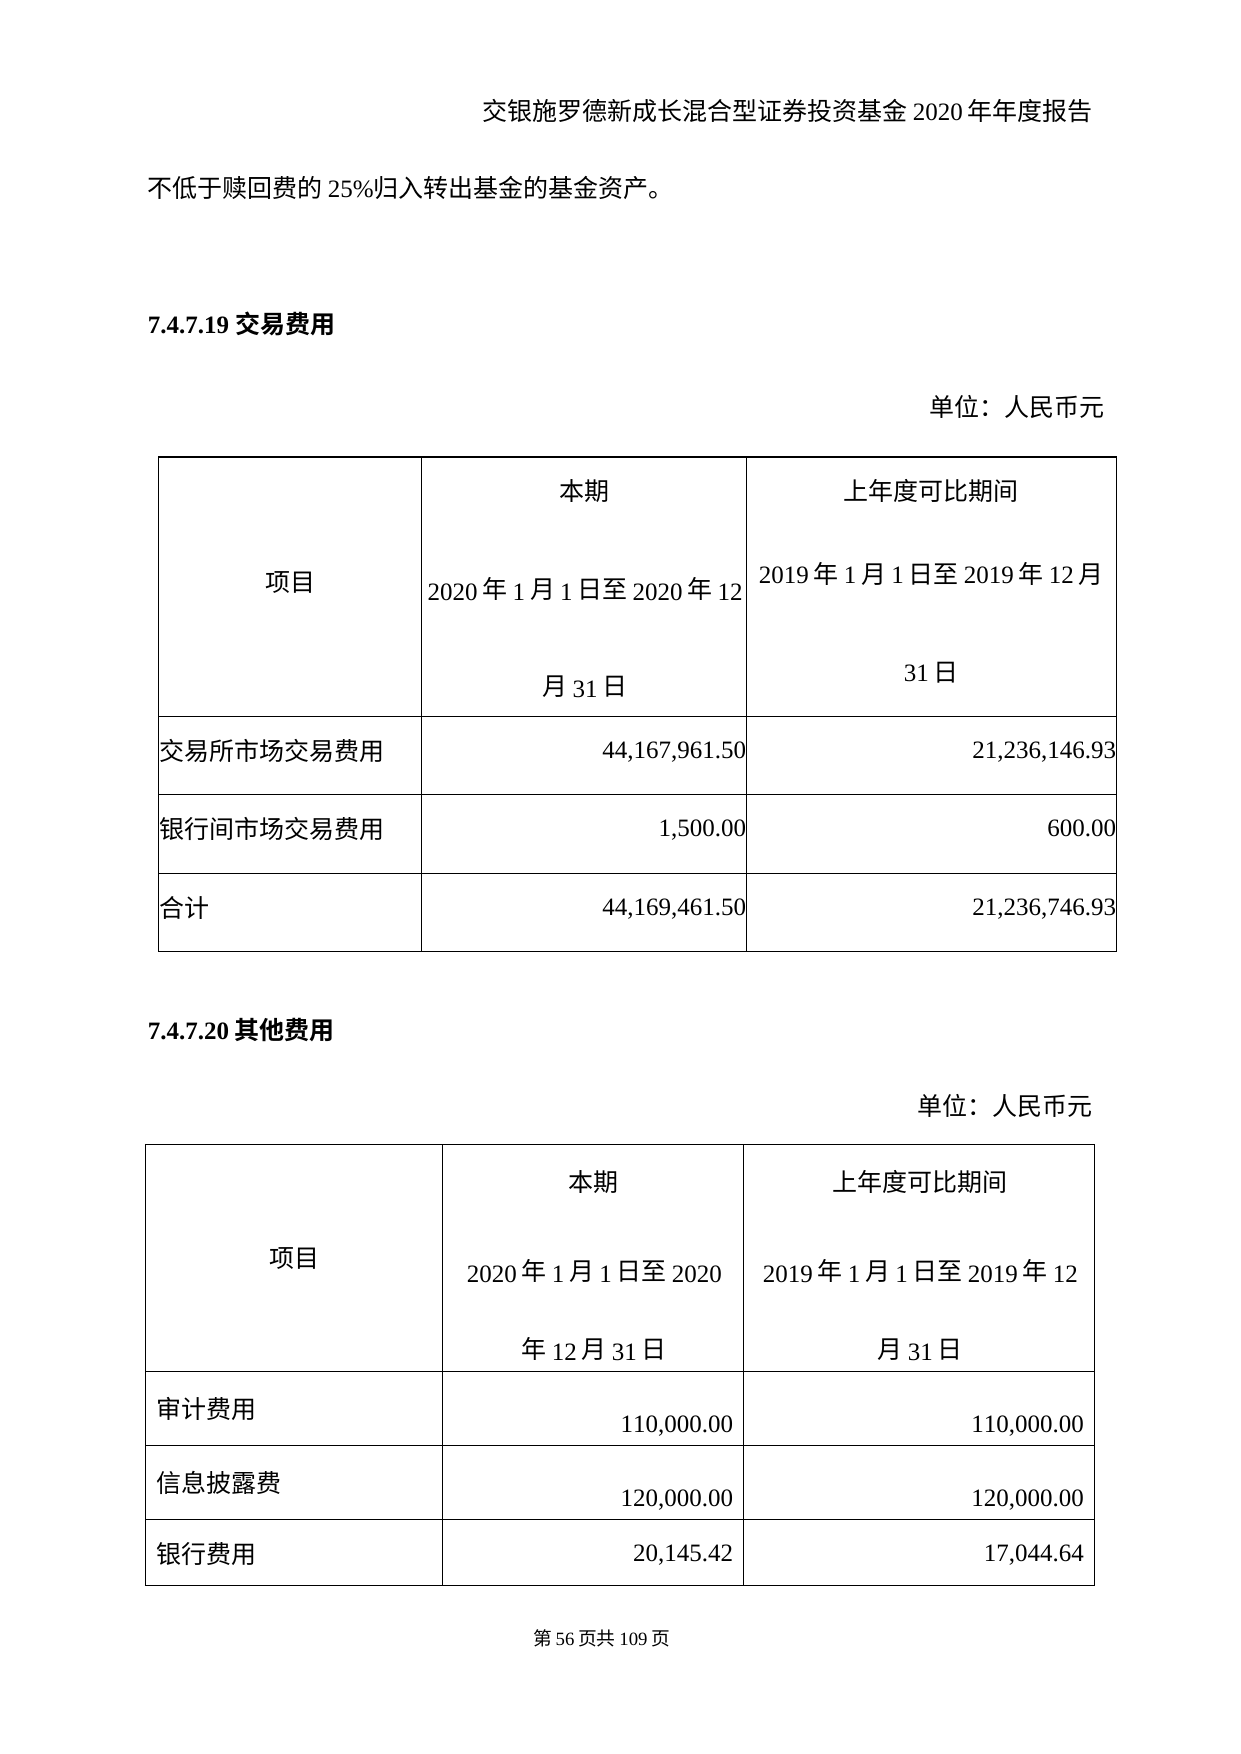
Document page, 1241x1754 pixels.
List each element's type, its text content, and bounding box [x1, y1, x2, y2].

table_cell 信息披露费 [146, 1446, 442, 1519]
subtitle 7.4.7.20其他费用 [148, 996, 1092, 1061]
table_header 上年度可比期间 2019年1月1日至2019年12月31日 [744, 1145, 1094, 1371]
table_cell 110,000.00 [744, 1372, 1094, 1445]
table_cell 21,236,146.93 [747, 717, 1116, 794]
table_cell 银行费用 [146, 1520, 442, 1585]
table_cell 审计费用 [146, 1372, 442, 1445]
table_cell 1,500.00 [422, 795, 746, 873]
table_cell 120,000.00 [744, 1446, 1094, 1519]
table_header 本期 2020年1月1日至2020年12月31日 [422, 458, 746, 716]
table_cell 44,167,961.50 [422, 717, 746, 794]
table_cell 120,000.00 [443, 1446, 743, 1519]
table_cell 交易所市场交易费用 [159, 717, 421, 794]
table_cell 44,169,461.50 [422, 874, 746, 951]
table_header 项目 [159, 458, 421, 716]
table_cell 20,145.42 [443, 1520, 743, 1585]
table_header 上年度可比期间 2019年1月1日至2019年12月31日 [747, 458, 1116, 716]
table_cell 银行间市场交易费用 [159, 795, 421, 873]
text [148, 154, 1092, 219]
table_cell 17,044.64 [744, 1520, 1094, 1585]
table_cell 合计 [159, 874, 421, 951]
text 单位：人民币元 [149, 1072, 1092, 1137]
table_cell 600.00 [747, 795, 1116, 873]
text 单位：人民币元 [148, 373, 1104, 438]
table_cell 110,000.00 [443, 1372, 743, 1445]
table_cell 21,236,746.93 [747, 874, 1116, 951]
text 7.4.7.19 交易费用 [148, 290, 1092, 355]
table_header 本期 2020年1月1日至2020年12月31日 [443, 1145, 743, 1371]
table_header 项目 [146, 1145, 442, 1371]
